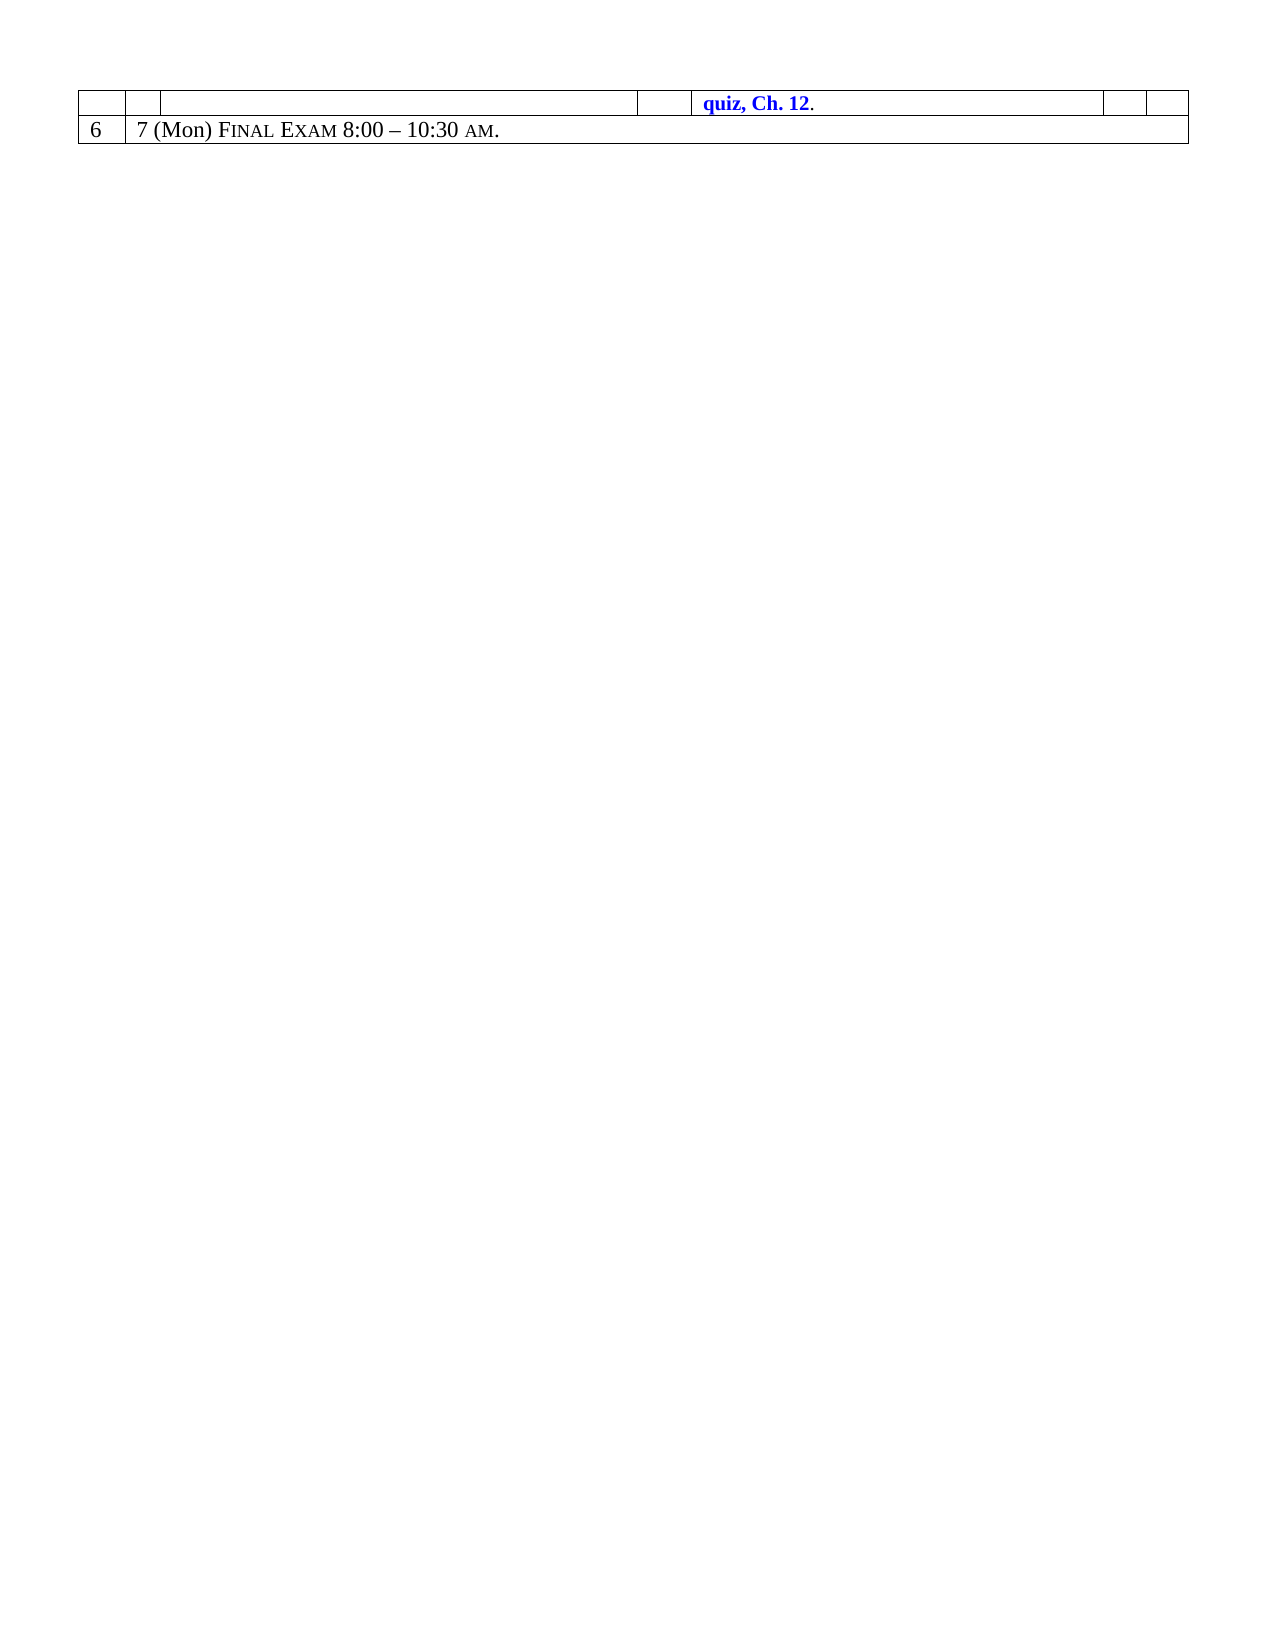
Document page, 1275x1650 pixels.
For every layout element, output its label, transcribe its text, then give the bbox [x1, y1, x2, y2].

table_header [161, 91, 637, 115]
table_header 5 [1147, 91, 1188, 115]
table_header [79, 91, 125, 115]
table_header 4 [1104, 91, 1146, 115]
table_cell 7 (Mon) Final Exam 8:00 – 10:30 am. [126, 116, 1188, 142]
table_cell 6 [79, 116, 125, 142]
table_header 2 [638, 91, 691, 115]
table_header [126, 91, 160, 115]
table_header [692, 91, 1103, 115]
